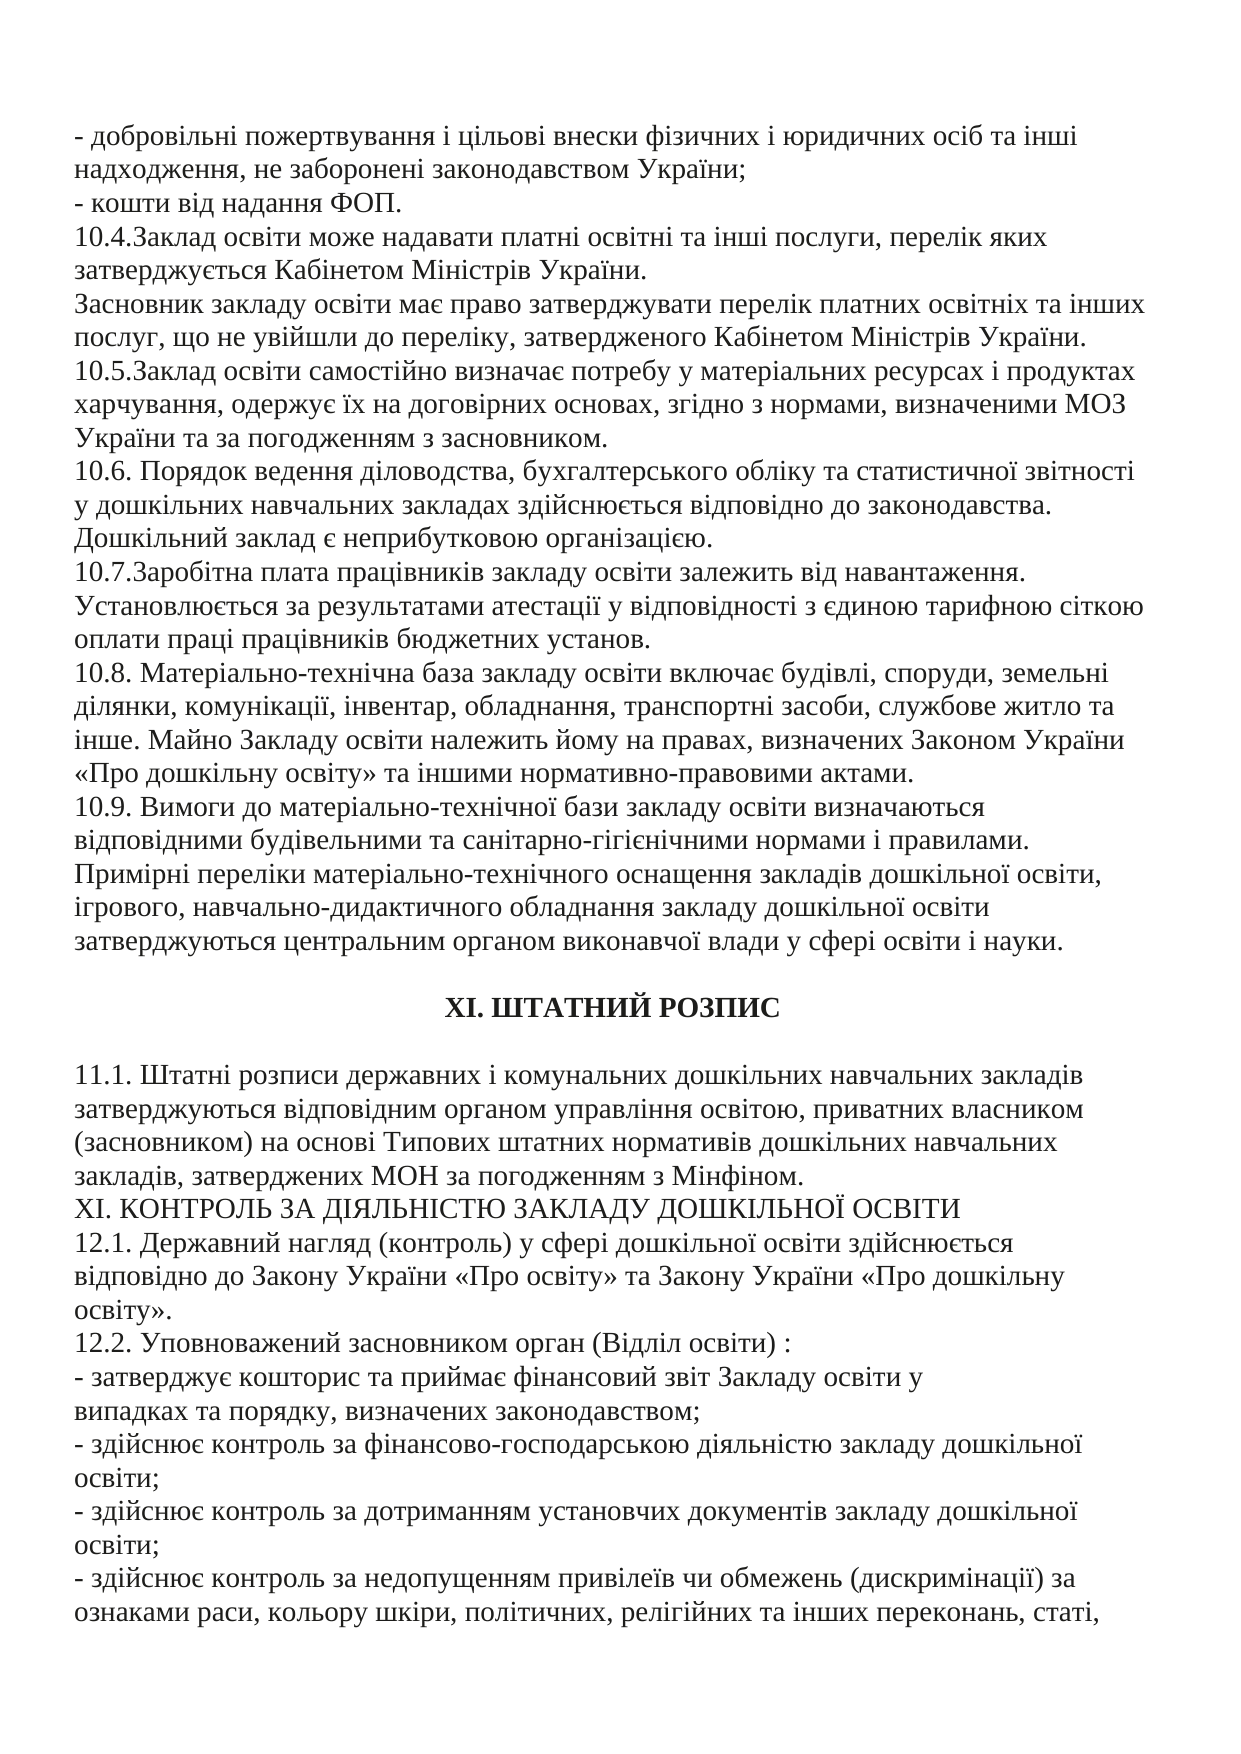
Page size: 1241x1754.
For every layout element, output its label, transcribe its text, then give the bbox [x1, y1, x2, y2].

text ХІ. КОНТРОЛЬ ЗА ДІЯЛЬНІСТЮ ЗАКЛАДУ ДОШКІЛЬНОЇ ОСВІТИ [74, 1191, 1152, 1225]
text - здійснює контроль за фінансово-господарською діяльністю закладу дошкільної освіти; [74, 1426, 1152, 1493]
text ХІ. ШТАТНИЙ РОЗПИС [74, 990, 1152, 1024]
text 10.4.Заклад освіти може надавати платні освітні та інші послуги, перелік яких затверджується Кабінетом Міністрів України. [74, 219, 1152, 286]
text - добровільні пожертвування і цільові внески фізичних і юридичних осіб та інші надходження, не заборонені законодавством України; [74, 118, 1152, 185]
text 12.2. Уповноважений засновником орган (Відліл освіти) : [74, 1326, 1152, 1359]
text Засновник закладу освіти має право затверджувати перелік платних освітніх та інших послуг, що не увійшли до переліку, затвердженого Кабінетом Міністрів України. [74, 286, 1152, 353]
text 10.9. Вимоги до матеріально-технічної бази закладу освіти визначаються відповідними будівельними та санітарно-гігієнічними нормами і правилами. [74, 789, 1152, 856]
text 10.6. Порядок ведення діловодства, бухгалтерського обліку та статистичної звітності у дошкільних навчальних закладах здійснюється відповідно до законодавства. Дошкільний заклад є неприбутковою організацією. [74, 453, 1152, 554]
text 10.5.Заклад освіти самостійно визначає потребу у матеріальних ресурсах і продуктах харчування, одержує їх на договірних основах, згідно з нормами, визначеними МОЗ України та за погодженням з засновником. [74, 353, 1152, 453]
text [74, 1560, 1152, 1627]
text 12.1. Державний нагляд (контроль) у сфері дошкільної освіти здійснюється відповідно до Закону України «Про освіту» та Закону України «Про дошкільну освіту». [74, 1225, 1152, 1326]
text 10.7.3аробітна плата працівників закладу освіти залежить від навантаження. [74, 554, 1152, 588]
text - здійснює контроль за дотриманням установчих документів закладу дошкільної освіти; [74, 1493, 1152, 1560]
text - затверджує кошторис та приймає фінансовий звіт Закладу освіти у [74, 1359, 1152, 1393]
text 10.8. Матеріально-технічна база закладу освіти включає будівлі, споруди, земельні ділянки, комунікації, інвентар, обладнання, транспортні засоби, службове житло та інше. Майно Закладу освіти належить йому на правах, визначених Законом України «Про дошкільну освіту» та іншими нормативно-правовими актами. [74, 655, 1152, 789]
text випадках та порядку, визначених законодавством; [74, 1393, 1152, 1426]
text 11.1. Штатні розписи державних і комунальних дошкільних навчальних закладів затверджуються відповідним органом управління освітою, приватних власником (засновником) на основі Типових штатних нормативів дошкільних навчальних закладів, затверджених МОН за погодженням з Мінфіном. [74, 1057, 1152, 1191]
text Примірні переліки матеріально-технічного оснащення закладів дошкільної освіти, ігрового, навчально-дидактичного обладнання закладу дошкільної освіти затверджуються центральним органом виконавчої влади у сфері освіти і науки. [74, 856, 1152, 957]
text - кошти від надання ФОП. [74, 185, 1152, 219]
text Установлюється за результатами атестації у відповідності з єдиною тарифною сіткою оплати праці працівників бюджетних установ. [74, 588, 1152, 655]
